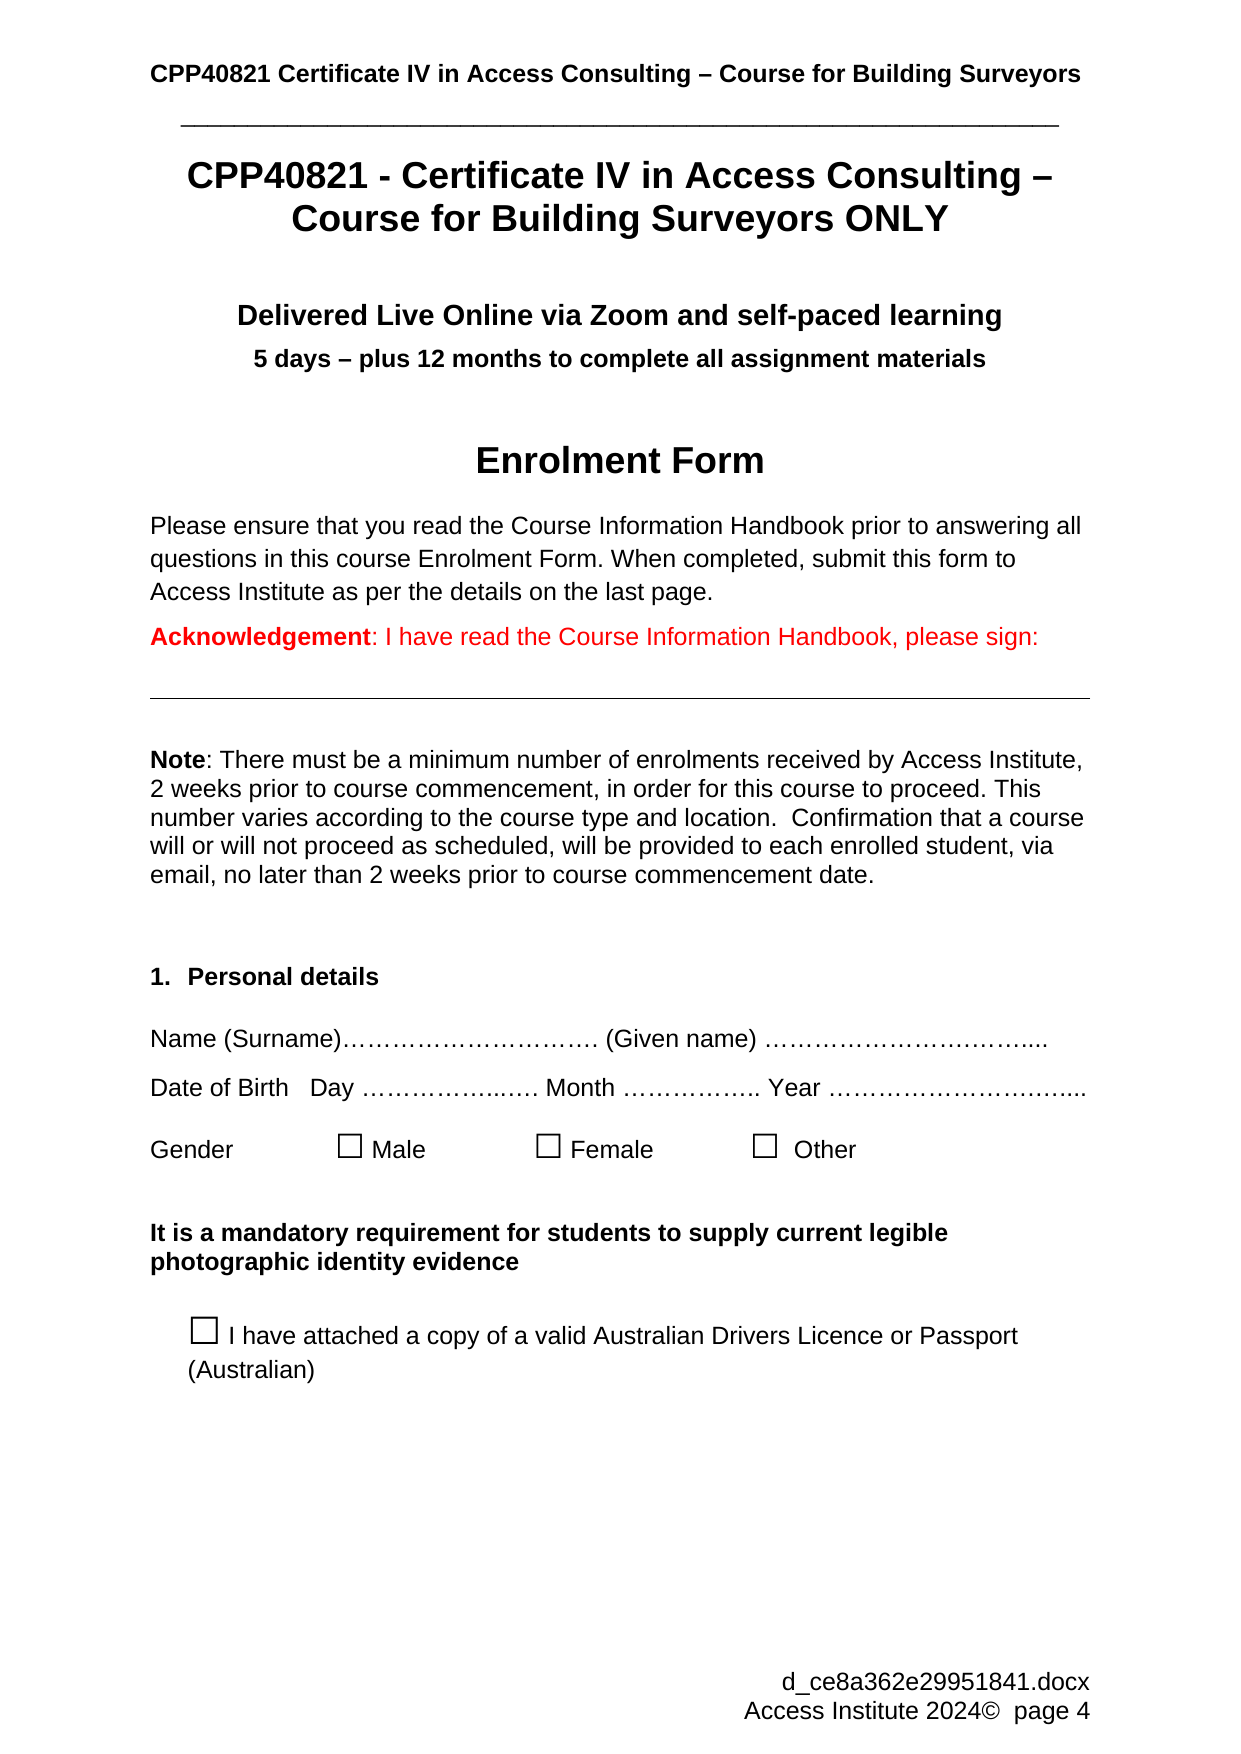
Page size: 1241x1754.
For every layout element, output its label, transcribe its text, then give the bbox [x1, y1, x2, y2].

text 5 days – plus 12 months to complete all assignment materials [150, 344, 1090, 372]
text It is a mandatory requirement for students to supply current legible photographic identity evidence [150, 1218, 1090, 1275]
text Date of Birth Day ……………...…. Month …………….. Year …………………….….... [150, 1073, 1090, 1102]
text CPP40821 - Certificate IV in Access Consulting – Course for Building Surveyors ONLY [150, 153, 1090, 239]
text Delivered Live Online via Zoom and self-paced learning [150, 298, 1090, 331]
text Acknowledgement: I have read the Course Information Handbook, please sign: [150, 622, 1090, 651]
list Personal details [150, 962, 1090, 991]
text Gender Male Female Other [150, 1123, 1090, 1168]
text Please ensure that you read the Course Information Handbook prior to answering all questions in this course Enrolment Form. When completed, submit this form to Access Institute as per the details on the last page. [150, 511, 1090, 605]
text ☐ I have attached a copy of a valid Australian Drivers Licence or Passport (Australian) [187, 1304, 1090, 1384]
subtitle Enrolment Form [150, 439, 1090, 482]
text Name (Surname)…………………………. (Given name) …………………….…….... [150, 1024, 1090, 1052]
text Note: There must be a minimum number of enrolments received by Access Institute, 2 weeks prior to course commencement, in order for this course to proceed. This number varies according to the course type and location. Confirmation that a course will or will not proceed as scheduled, will be provided to each enrolled student, via email, no later than 2 weeks prior to course commencement date. [150, 745, 1090, 889]
